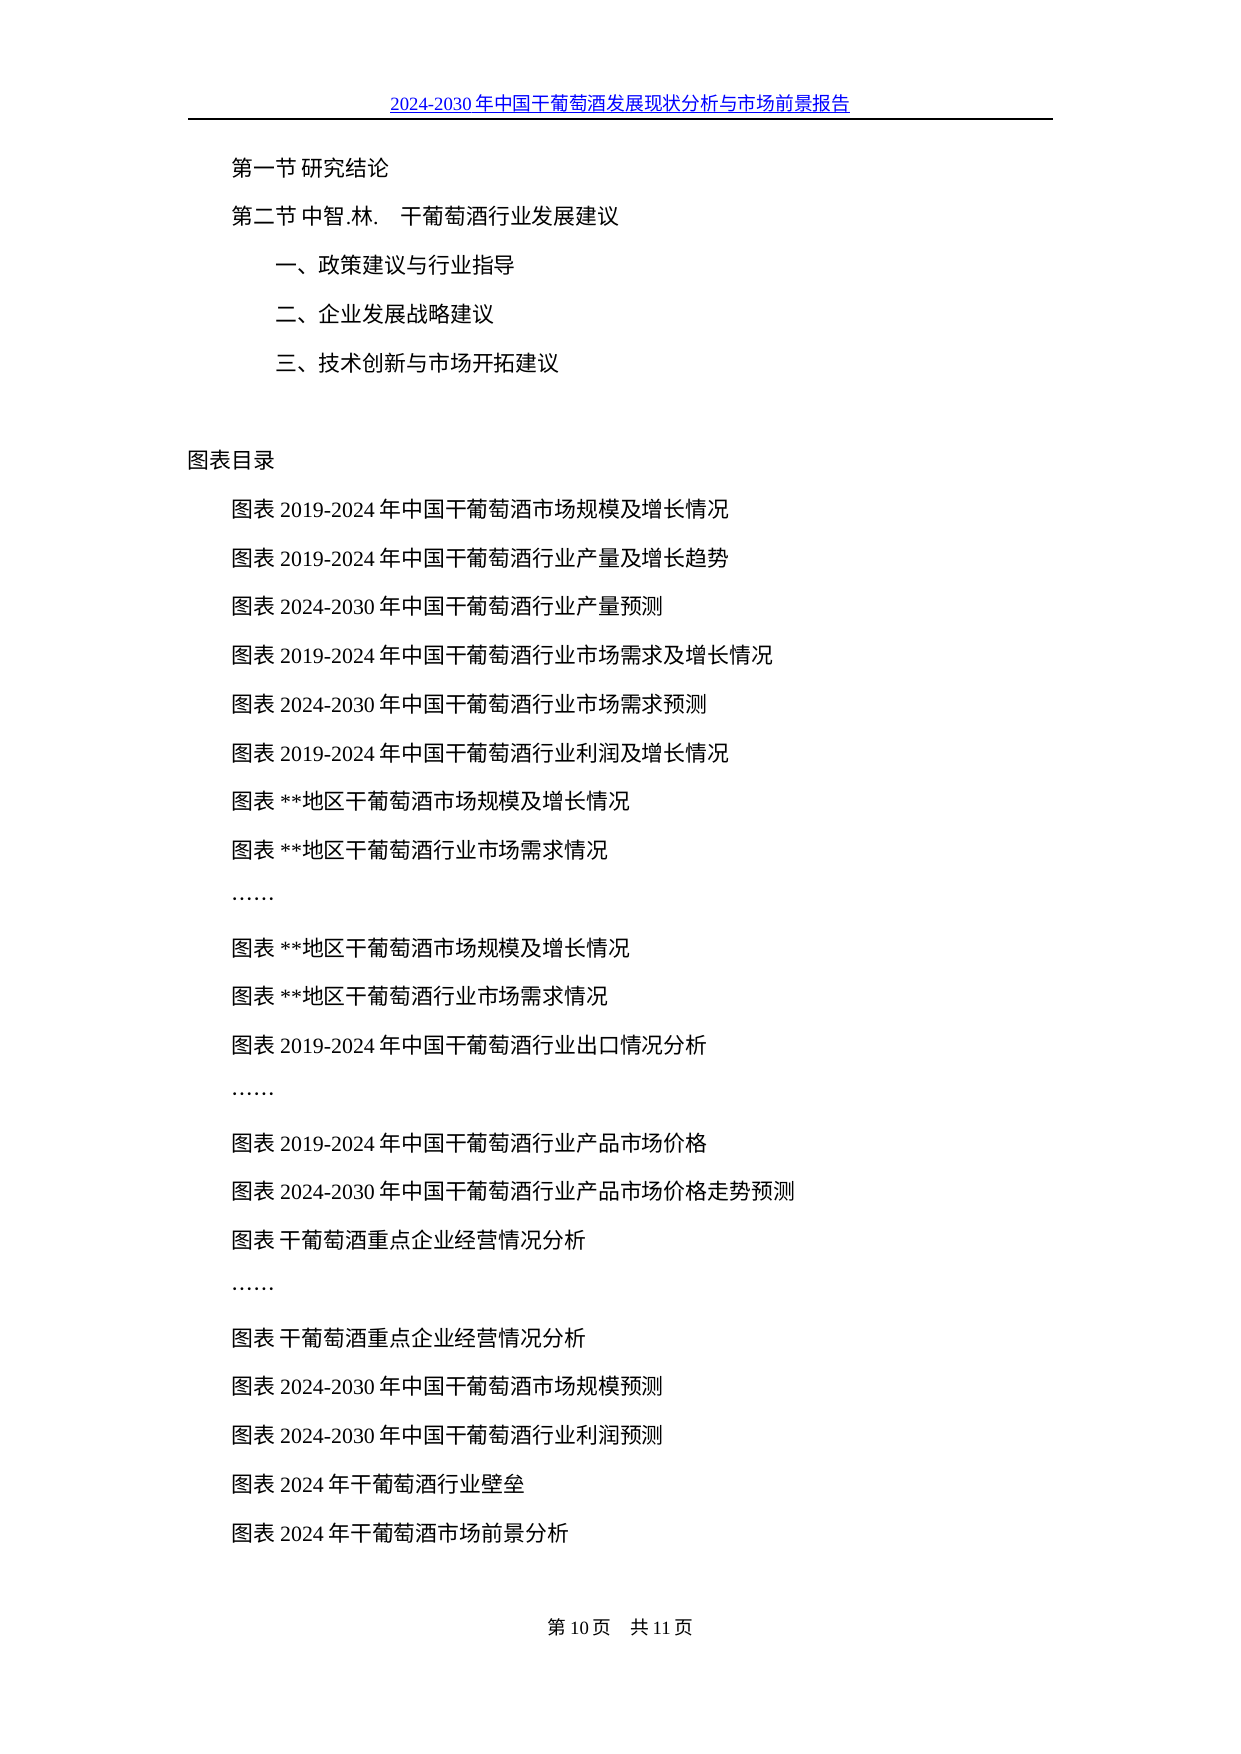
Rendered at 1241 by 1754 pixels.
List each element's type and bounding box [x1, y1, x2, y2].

text [187, 150, 1053, 1548]
